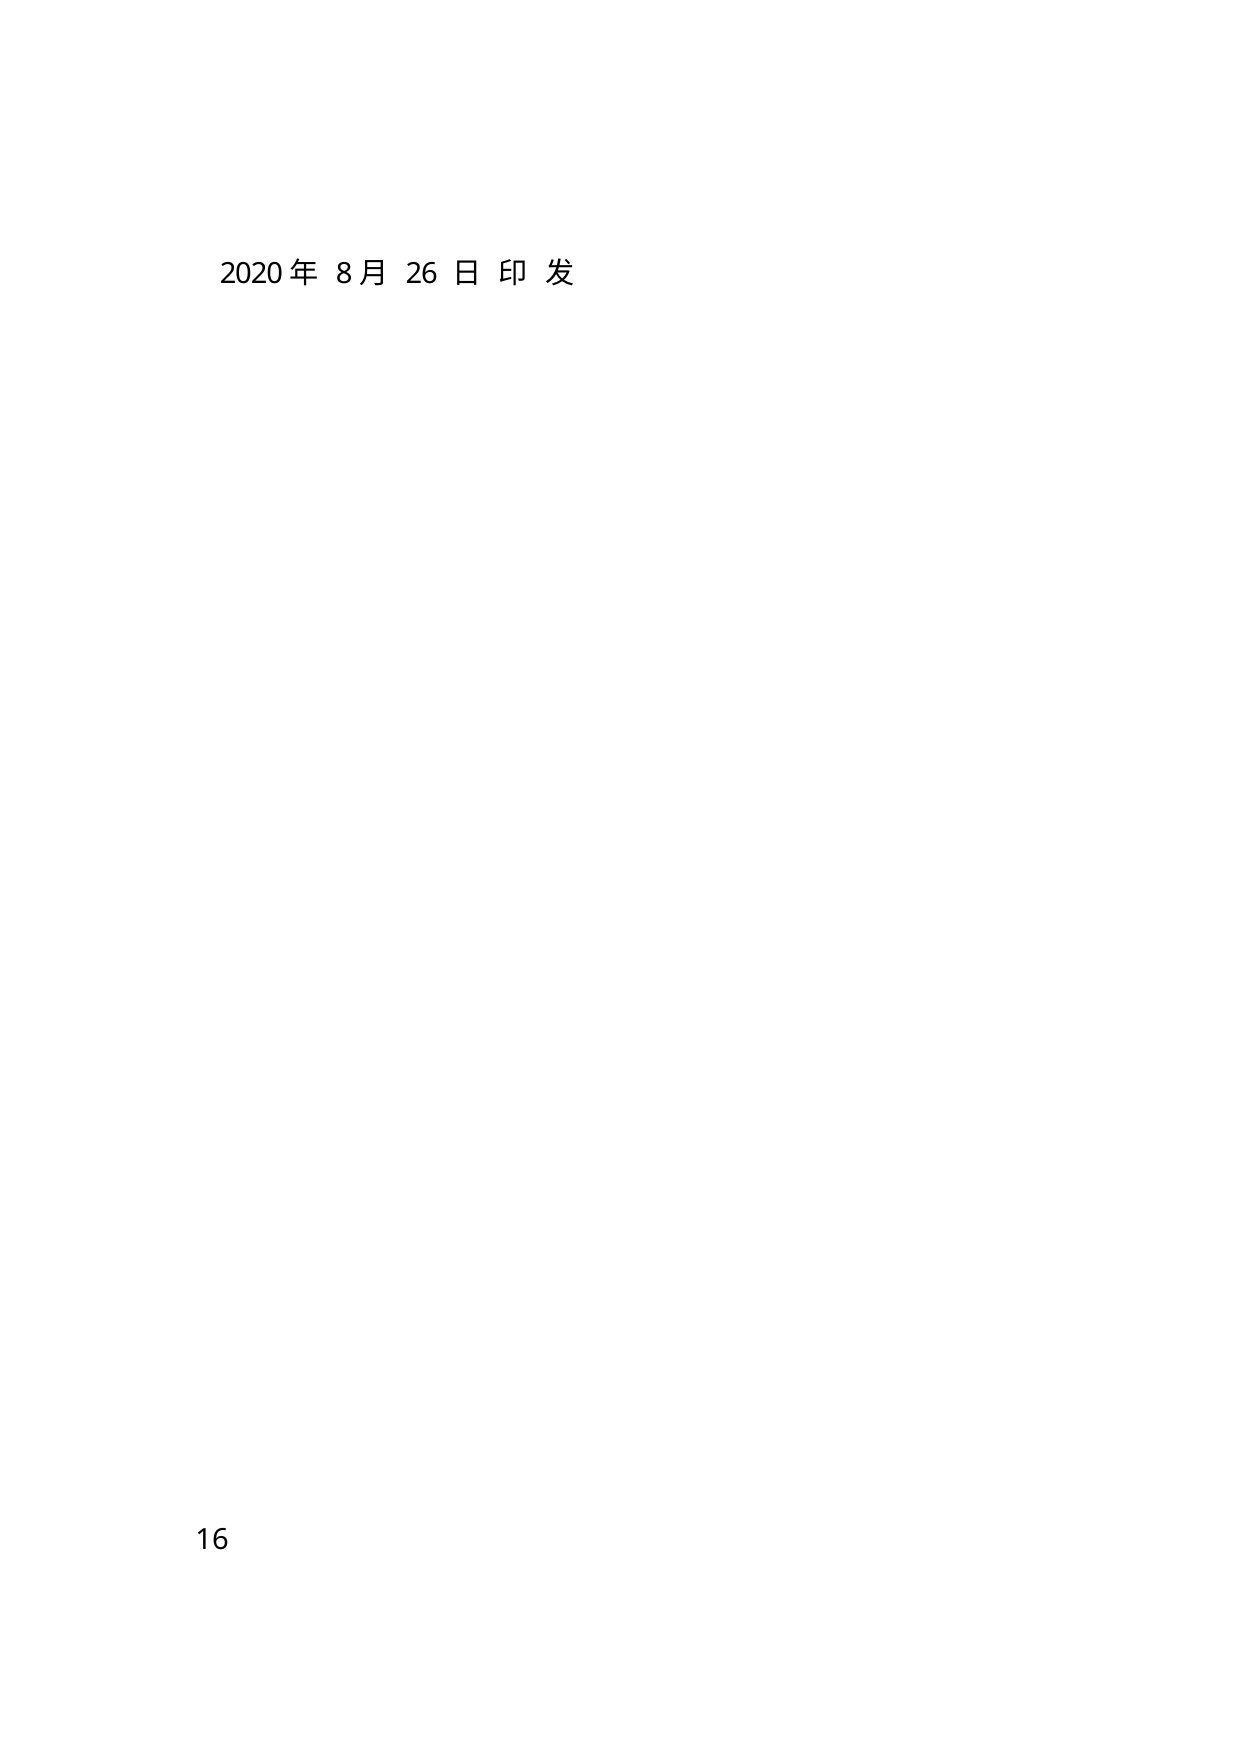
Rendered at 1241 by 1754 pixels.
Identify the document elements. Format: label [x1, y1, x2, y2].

text [201, 241, 1081, 300]
